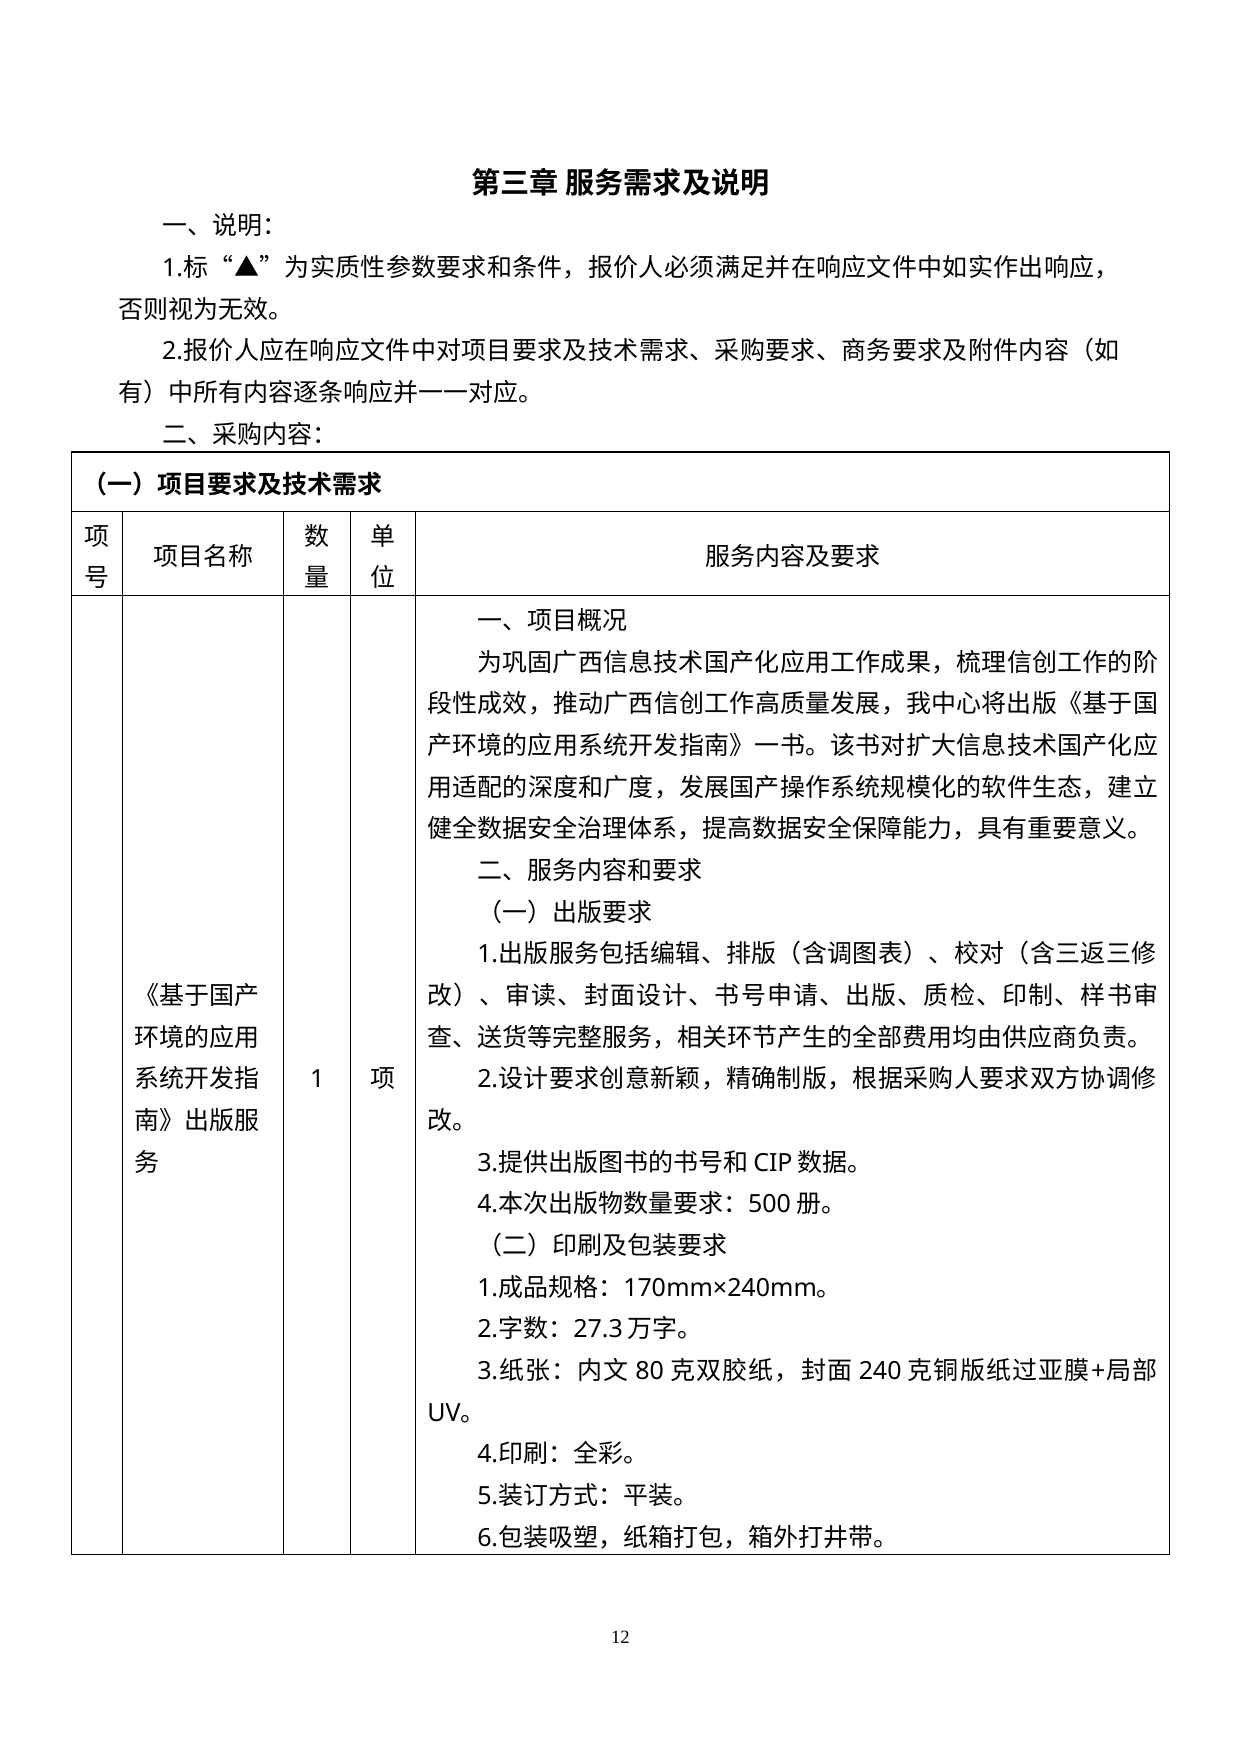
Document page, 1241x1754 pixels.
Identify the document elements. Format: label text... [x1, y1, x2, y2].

table_cell 1 [284, 596, 350, 1554]
table_cell 项目名称 [123, 512, 283, 595]
table_header （一）项目要求及技术需求 [72, 453, 1169, 511]
text 第三章 服务需求及说明 [118, 118, 1122, 201]
table_cell 一、项目概况 为巩固广西信息技术国产化应用工作成果，梳理信创工作的阶段性成效，推动广西信创工作高质量发展，我中心将出版《基于国产环境的应用系统开发指南》一书。该书对扩大信息技术国产化应用适配的深度和广度，发展国产操作系统规模化的软件生态，建立健全数据安全治理体系，提高数据安全保障能力，具有重要意义。 二、服务内容和要求 （一）出版要求 1.出版服务包括编辑、排版（含调图表）、校对（含三返三修改）、审读、封面设计、书号申请、出版、质检、印制、样书审查、送货等完整服务，相关环节产生的全部费用均由供应商负责。 2.设计要求创意新颖，精确制版，根据采购人要求双方协调修改。 3.提供出版图书的书号和CIP数据。 4.本次出版物数量要求：500册。 （二）印刷及包装要求 1.成品规格：170mm×240mm。 2.字数：27.3万字。 3.纸张：内文80克双胶纸，封面240克铜版纸过亚膜+局部UV。 4.印刷：全彩。 5.装订方式：平装。 6.包装吸塑，纸箱打包，箱外打井带。 [416, 596, 1169, 1554]
text 一、说明： [118, 201, 1122, 243]
table_cell [72, 596, 122, 1554]
table_cell 服务内容及要求 [416, 512, 1169, 595]
text 1.标“▲”为实质性参数要求和条件，报价人必须满足并在响应文件中如实作出响应，否则视为无效。 [118, 243, 1122, 326]
table_cell 项号 [72, 512, 122, 595]
text 二、采购内容： [118, 410, 1122, 451]
text 2.报价人应在响应文件中对项目要求及技术需求、采购要求、商务要求及附件内容（如有）中所有内容逐条响应并一一对应。 [118, 326, 1122, 410]
table_cell 项 [351, 596, 415, 1554]
table_cell 《基于国产环境的应用系统开发指南》出版服务 [123, 596, 283, 1554]
table_cell 单位 [351, 512, 415, 595]
table_cell 数量 [284, 512, 350, 595]
